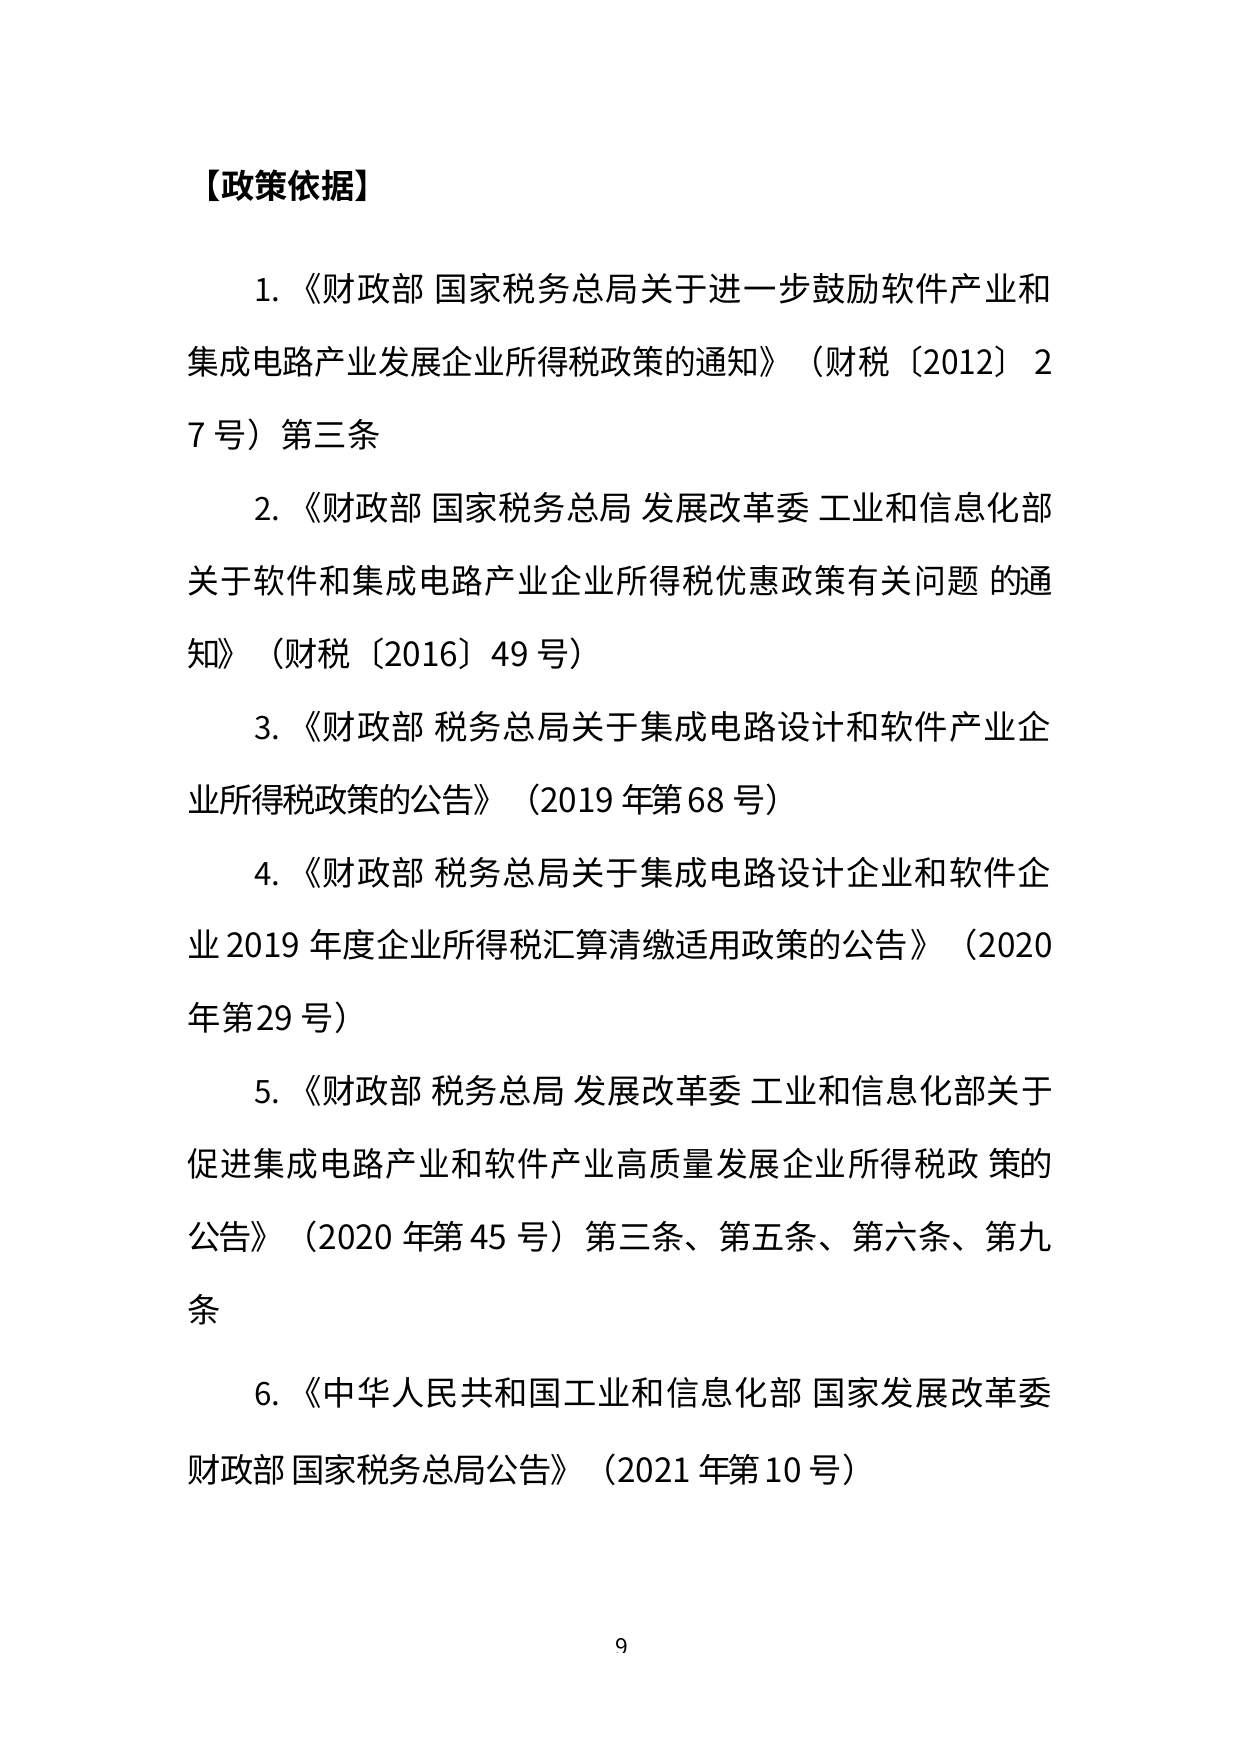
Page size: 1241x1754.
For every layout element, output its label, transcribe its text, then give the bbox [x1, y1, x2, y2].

list 《财政部 国家税务总局 发展改革委 工业和信息化部关于软件和集成电路产业企业所得税优惠政策有关问题 的通知》（财税〔2016〕49 号） [187, 482, 1053, 676]
list 《财政部 税务总局关于集成电路设计企业和软件企业 2019 年度企业所得税汇算清缴适用政策的公告》（2020 年第 29 号） [187, 846, 1053, 1040]
subtitle 【政策依据】 [187, 159, 1082, 208]
list 《财政部 税务总局关于集成电路设计和软件产业企业所得税政策的公告》（2019 年第 68 号） [187, 701, 1053, 822]
list 《财政部 国家税务总局关于进一步鼓励软件产业和集成电路产业发展企业所得税政策的通知》（财税〔2012〕 27 号）第三条 [187, 263, 1053, 457]
list 《中华人民共和国工业和信息化部 国家发展改革委财政部 国家税务总局公告》（2021 年第 10 号） [187, 1367, 1053, 1492]
list 《财政部 税务总局 发展改革委 工业和信息化部关于促进集成电路产业和软件产业高质量发展企业所得税政 策的公告》（2020 年第 45 号）第三条、第五条、第六条、第九条 [187, 1065, 1053, 1332]
